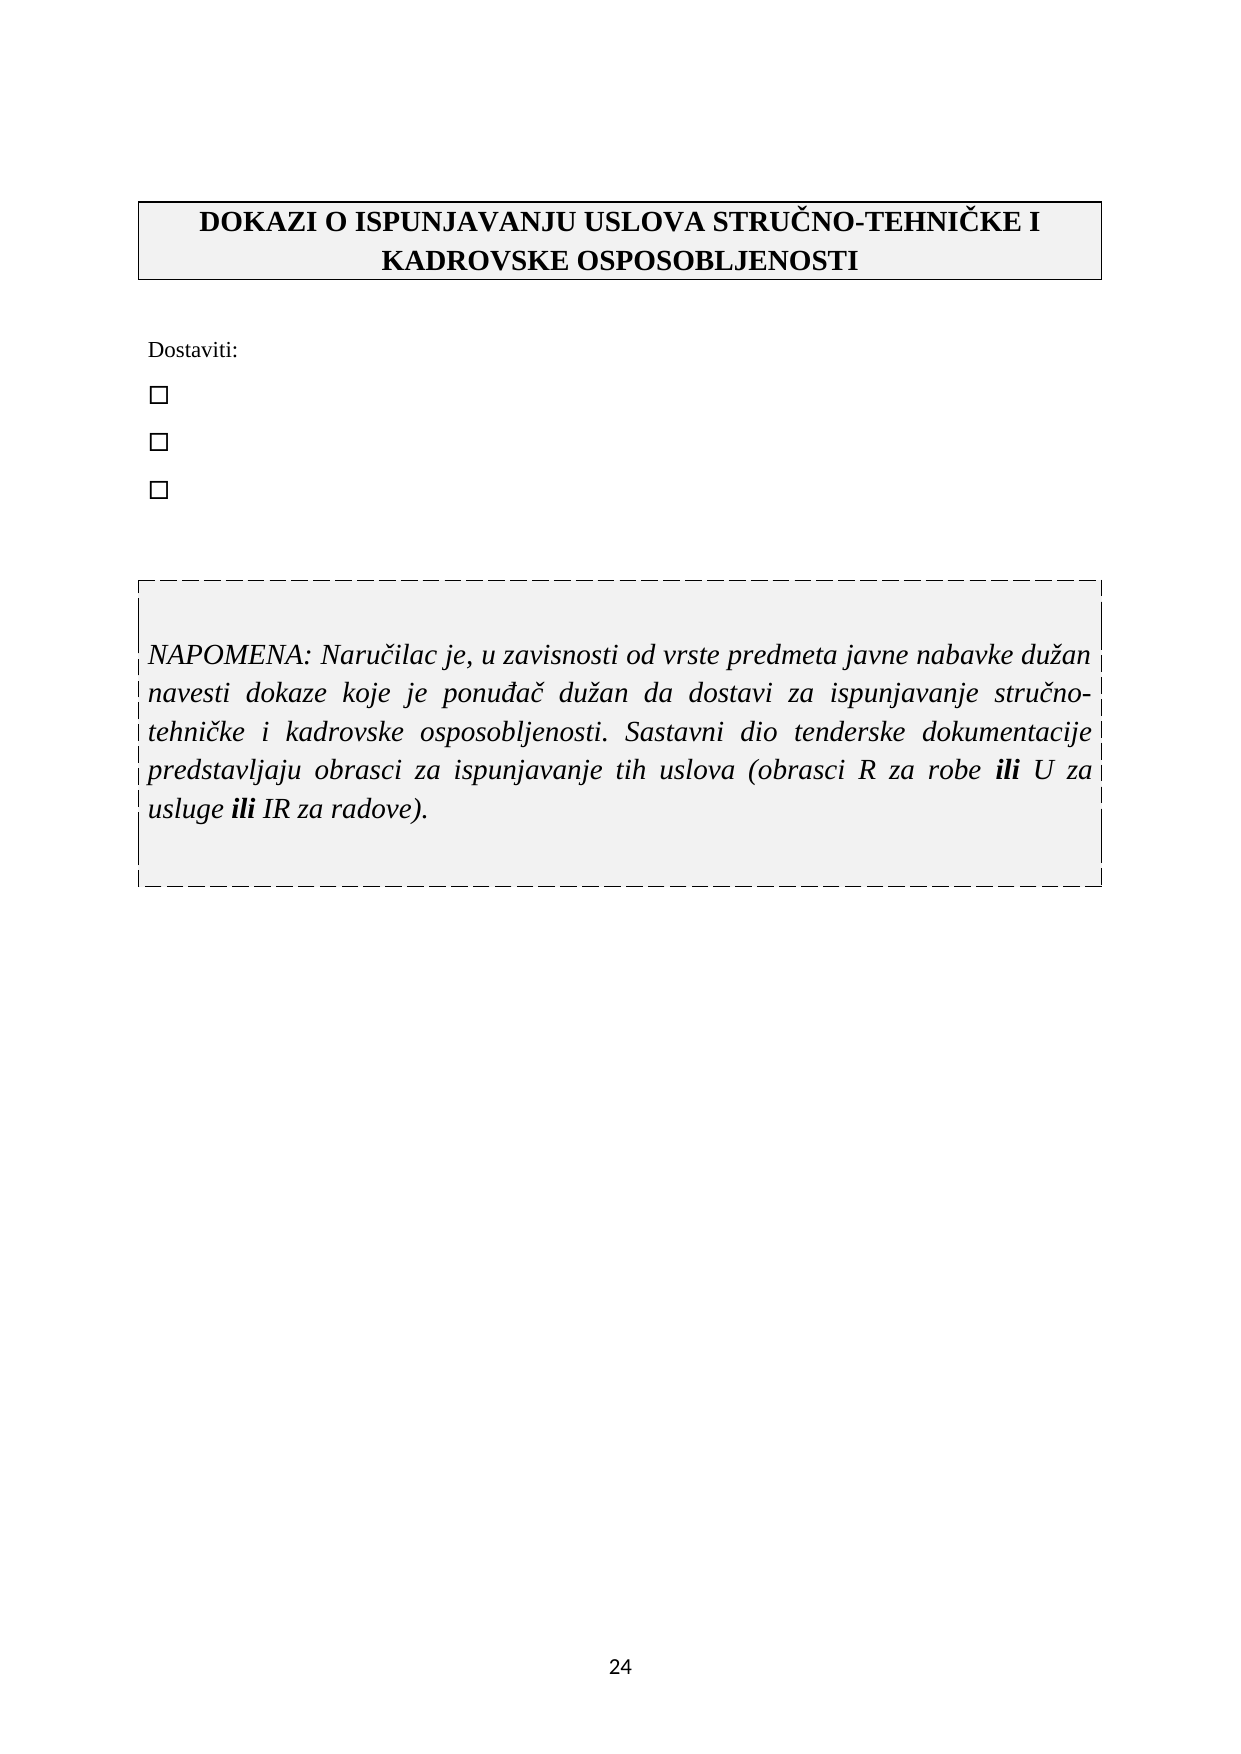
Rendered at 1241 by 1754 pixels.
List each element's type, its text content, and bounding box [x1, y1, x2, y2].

text Dostaviti: [148, 336, 1093, 362]
subtitle DOKAZI O ISPUNJAVANJU USLOVA STRUČNO-TEHNIČKE I KADROVSKE OSPOSOBLJENOSTI [139, 203, 1101, 279]
text NAPOMENA: Naručilac je, u zavisnosti od vrste predmeta javne nabavke dužan navesti dokaze koje je ponuđač dužan da dostavi za ispunjavanje stručno-tehničke i kadrovske osposobljenosti. Sastavni dio tenderske dokumentacije predstavljaju obrasci za ispunjavanje tih uslova (obrasci R za robe ili U za usluge ili IR za radove). [138, 634, 1102, 824]
